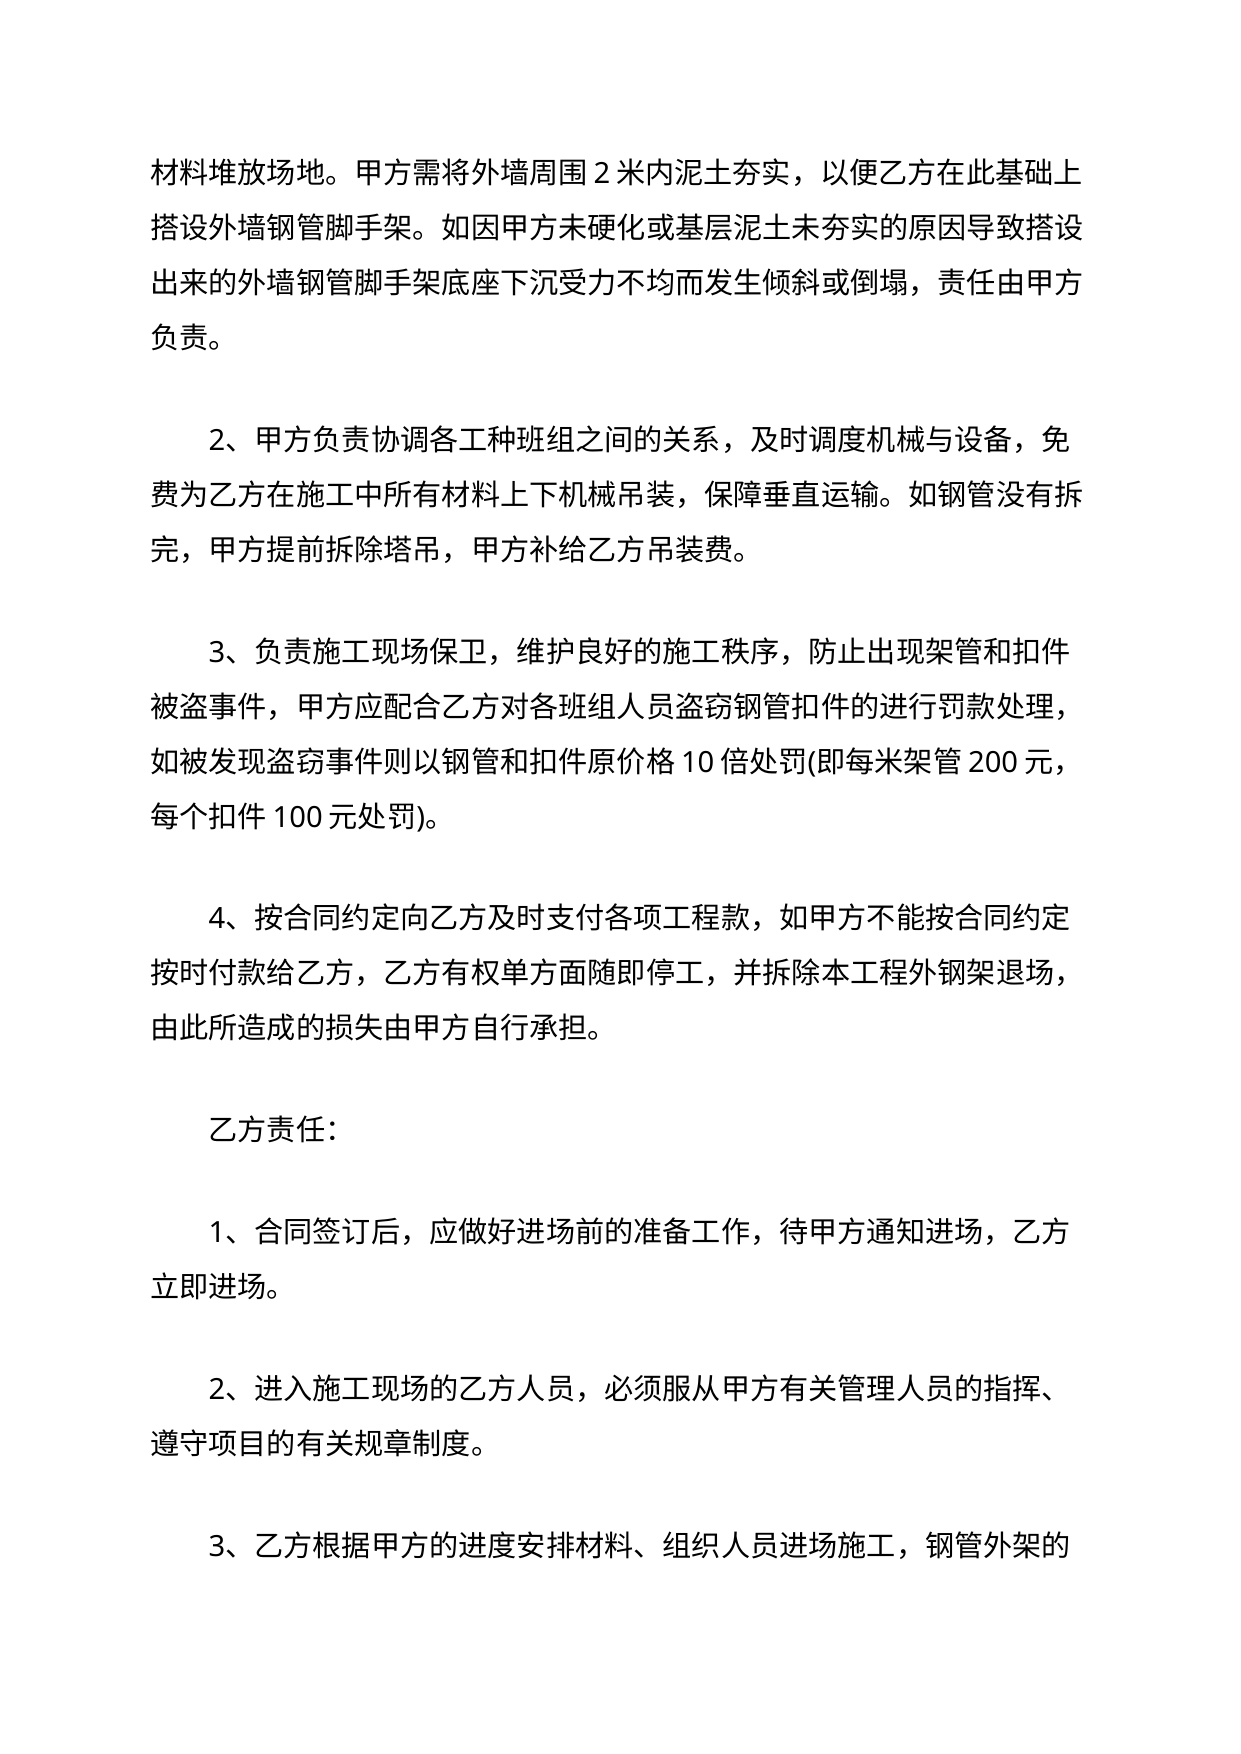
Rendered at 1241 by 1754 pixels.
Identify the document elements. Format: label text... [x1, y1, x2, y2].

text 乙方责任： [150, 1107, 1090, 1149]
text 2、甲方负责协调各工种班组之间的关系，及时调度机械与设备，免费为乙方在施工中所有材料上下机械吊装，保障垂直运输。如钢管没有拆完，甲方提前拆除塔吊，甲方补给乙方吊装费。 [150, 417, 1090, 569]
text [150, 150, 1090, 357]
text 1、合同签订后，应做好进场前的准备工作，待甲方通知进场，乙方立即进场。 [150, 1208, 1090, 1306]
text 3、负责施工现场保卫，维护良好的施工秩序，防止出现架管和扣件被盗事件，甲方应配合乙方对各班组人员盗窃钢管扣件的进行罚款处理，如被发现盗窃事件则以钢管和扣件原价格10倍处罚(即每米架管200元，每个扣件100元处罚)。 [150, 628, 1090, 836]
text 2、进入施工现场的乙方人员，必须服从甲方有关管理人员的指挥、遵守项目的有关规章制度。 [150, 1365, 1090, 1463]
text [150, 1522, 1090, 1564]
text 4、按合同约定向乙方及时支付各项工程款，如甲方不能按合同约定按时付款给乙方，乙方有权单方面随即停工，并拆除本工程外钢架退场，由此所造成的损失由甲方自行承担。 [150, 895, 1090, 1047]
